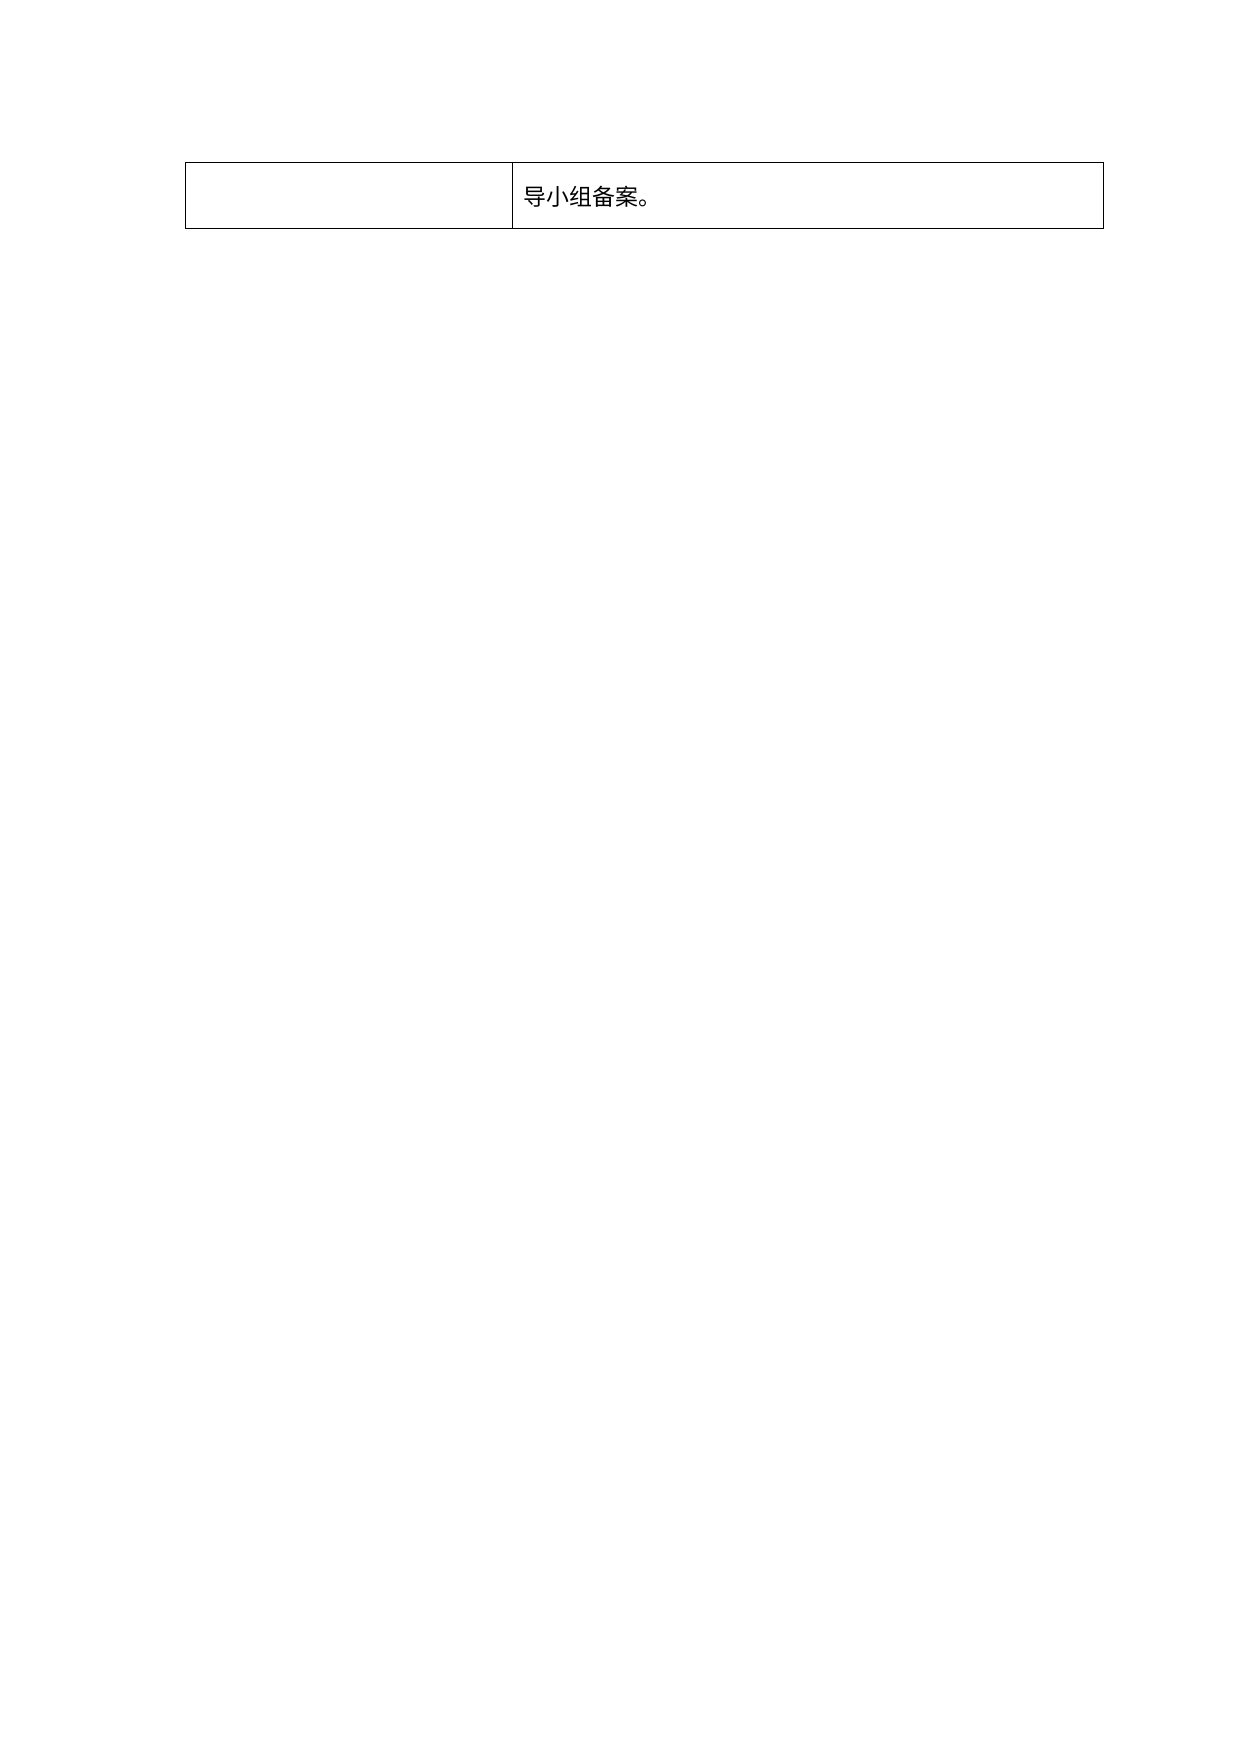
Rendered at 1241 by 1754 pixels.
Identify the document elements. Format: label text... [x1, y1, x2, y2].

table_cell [513, 163, 1103, 228]
table_cell 备注 [186, 163, 512, 228]
